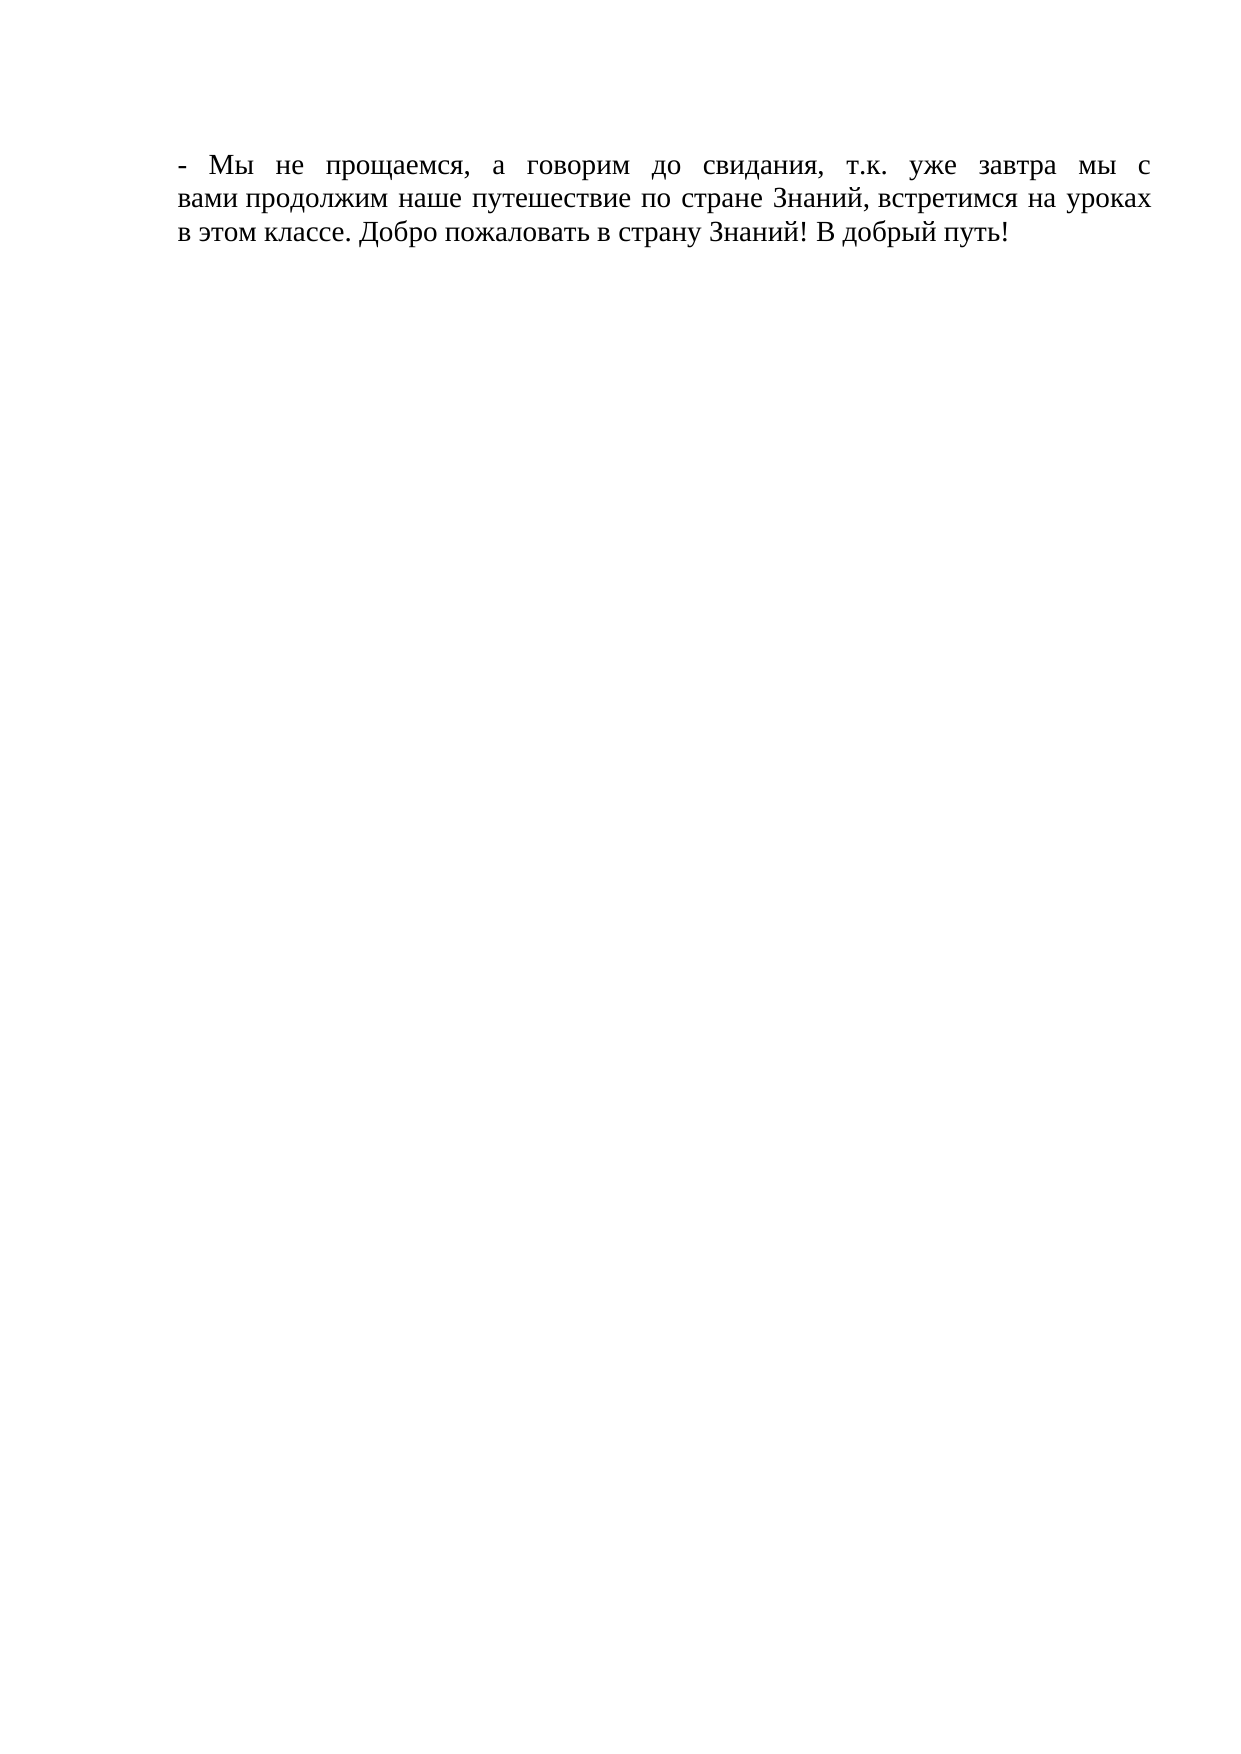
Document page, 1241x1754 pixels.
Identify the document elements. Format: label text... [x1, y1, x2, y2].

text - Мы не прощаемся, а говорим до свидания, т.к. уже завтра мы с вами продолжим наше путешествие по стране Знаний, встретимся на уроках в этом классе. Добро пожаловать в страну Знаний! В добрый путь! [177, 147, 1152, 247]
